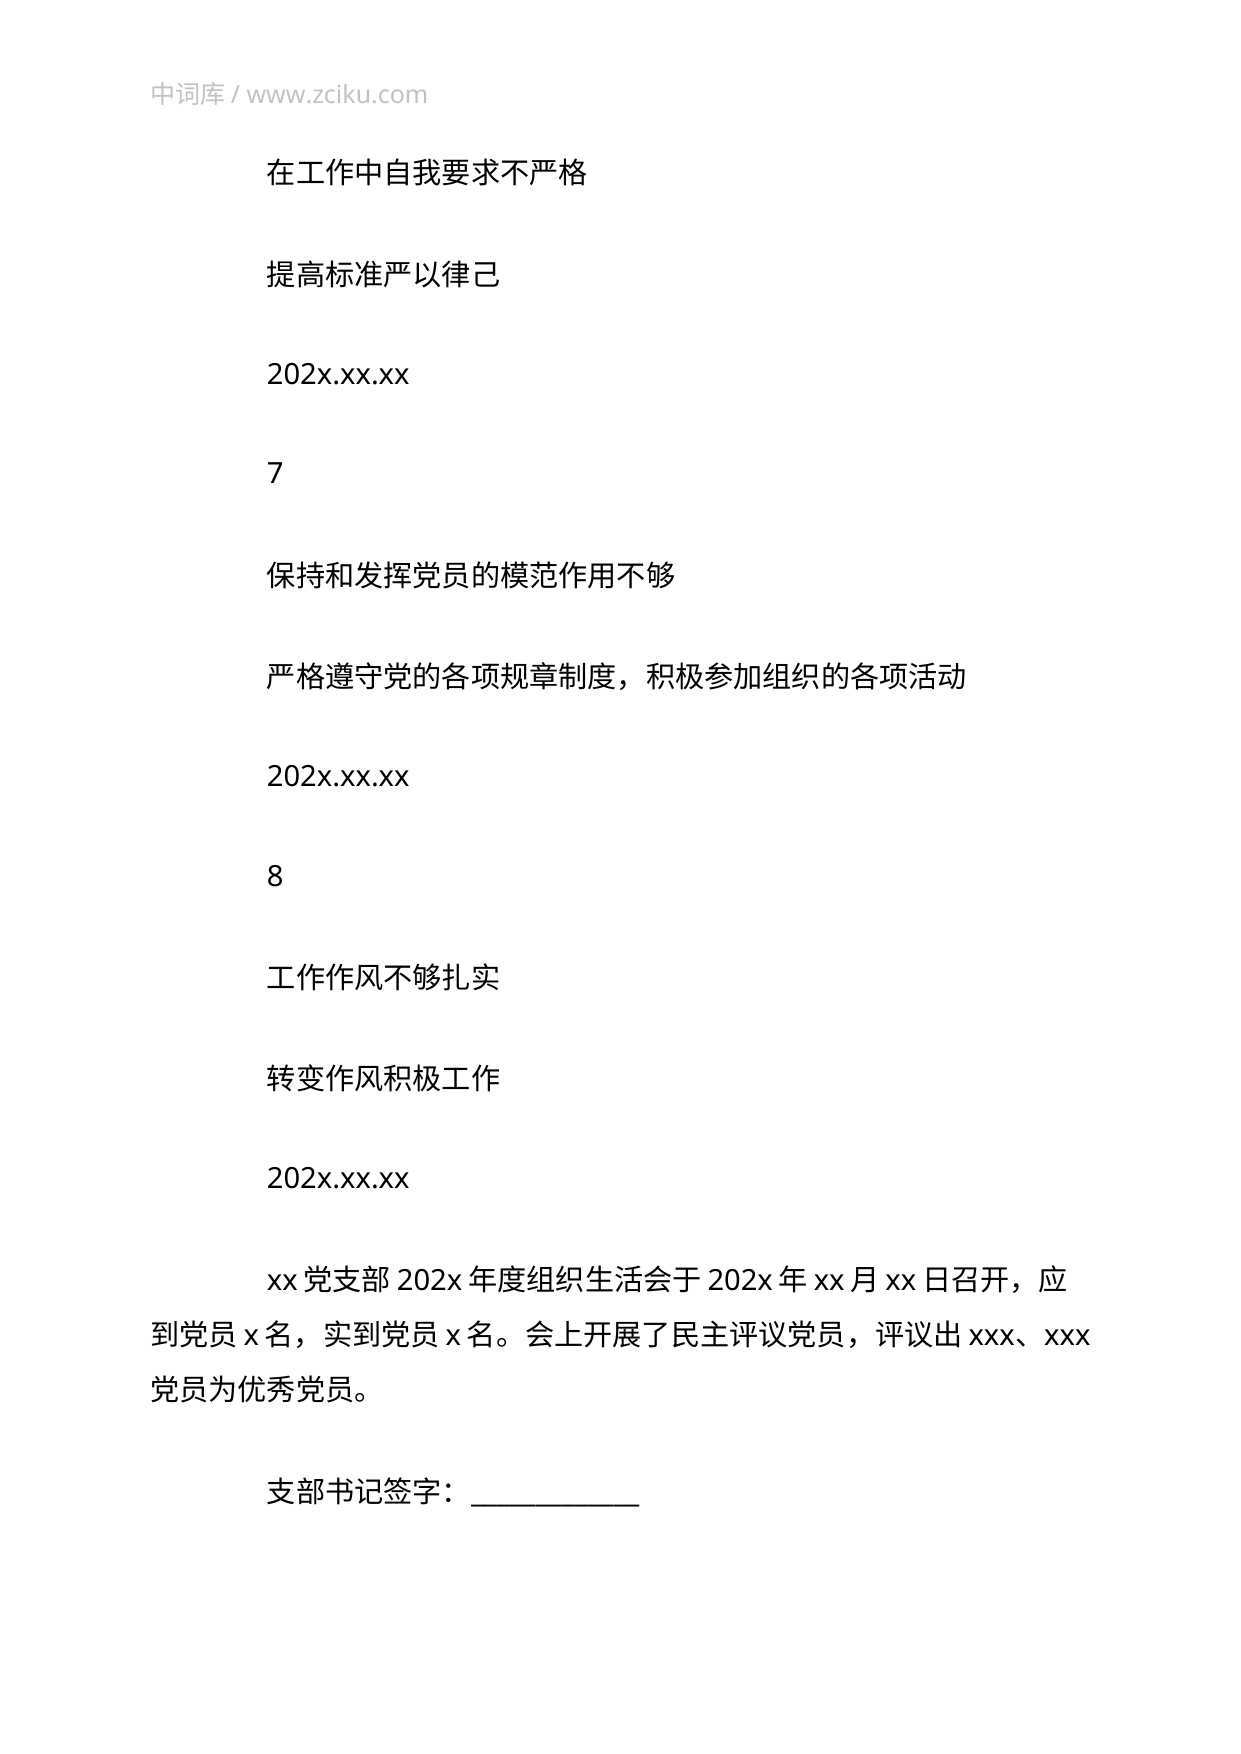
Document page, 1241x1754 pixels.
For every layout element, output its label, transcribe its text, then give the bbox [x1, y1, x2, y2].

text 8 [150, 855, 1090, 894]
text 202x.xx.xx [150, 756, 1090, 795]
text 转变作风积极工作 [150, 1056, 1090, 1098]
text 提高标准严以律己 [150, 252, 1090, 294]
text 202x.xx.xx [150, 353, 1090, 393]
text 严格遵守党的各项规章制度，积极参加组织的各项活动 [150, 654, 1090, 696]
text 202x.xx.xx [150, 1158, 1090, 1197]
text xx党支部202x年度组织生活会于202x年xx月xx日召开，应到党员x名，实到党员x名。会上开展了民主评议党员，评议出xxx、xxx党员为优秀党员。 [150, 1257, 1090, 1409]
text 工作作风不够扎实 [150, 954, 1090, 996]
text 在工作中自我要求不严格 [150, 150, 1090, 192]
text 7 [150, 453, 1090, 492]
text 保持和发挥党员的模范作用不够 [150, 552, 1090, 594]
text 支部书记签字：_____________ [150, 1469, 1090, 1511]
